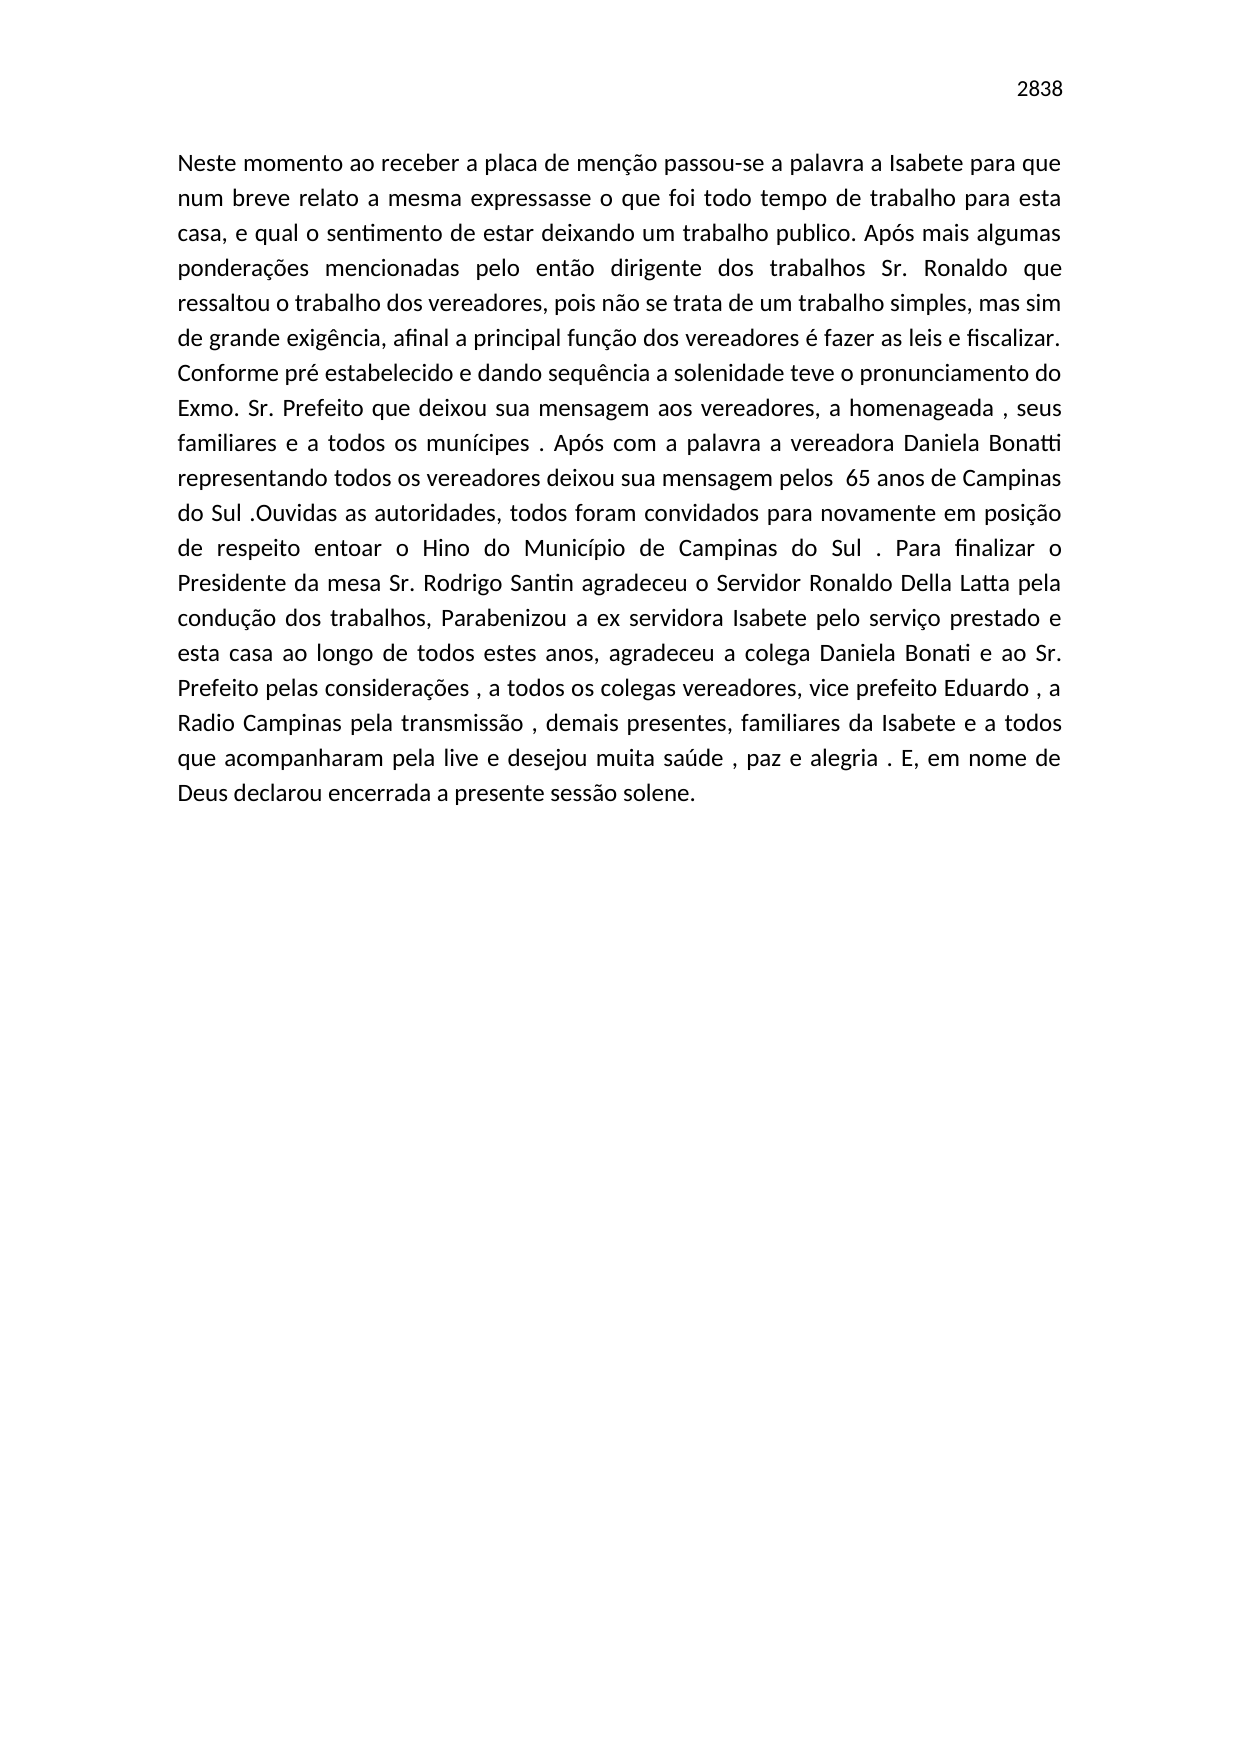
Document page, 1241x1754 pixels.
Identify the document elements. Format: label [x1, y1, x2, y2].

text [177, 148, 1063, 808]
